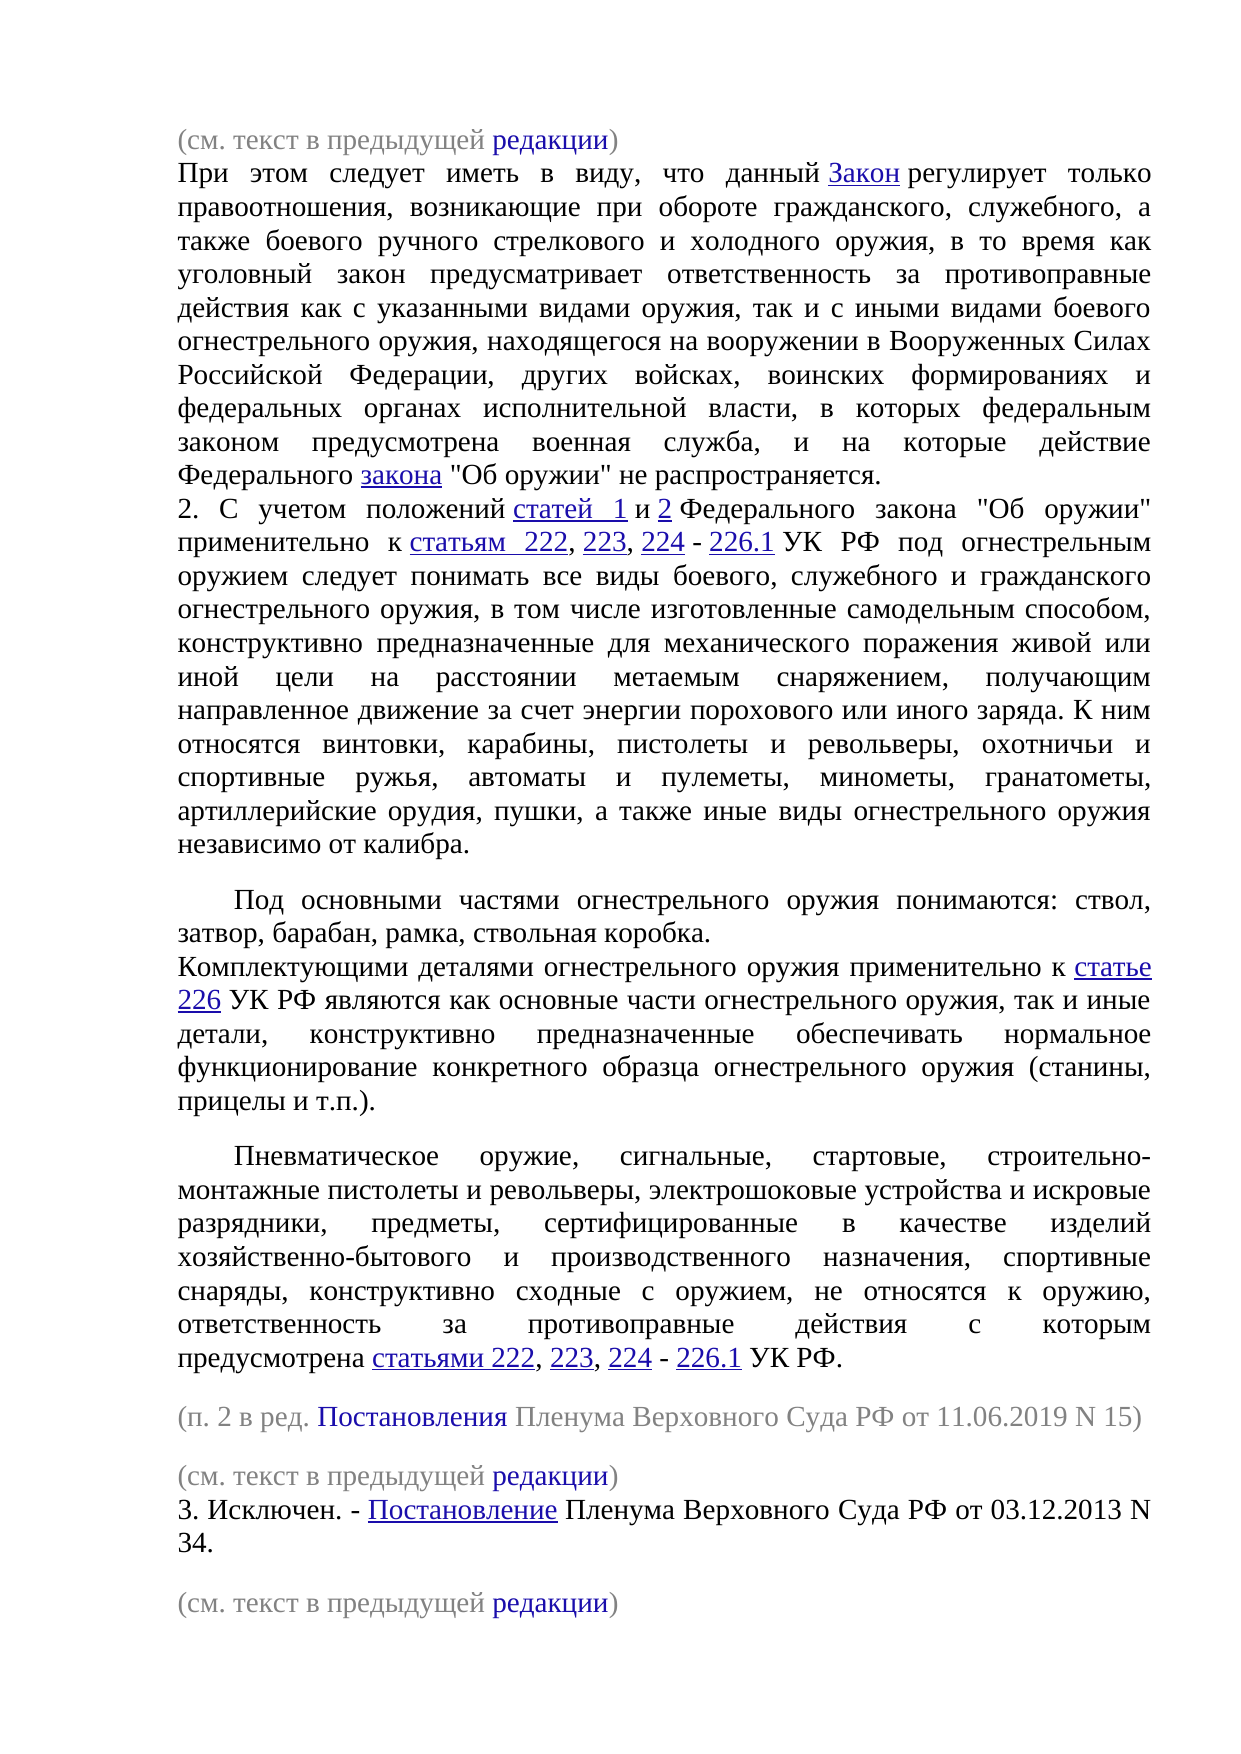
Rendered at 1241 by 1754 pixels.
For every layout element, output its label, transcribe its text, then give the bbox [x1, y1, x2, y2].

text При этом следует иметь в виду, что данный Закон регулирует только правоотношения, возникающие при обороте гражданского, служебного, а также боевого ручного стрелкового и холодного оружия, в то время как уголовный закон предусматривает ответственность за противоправные действия как с указанными видами оружия, так и с иными видами боевого огнестрельного оружия, находящегося на вооружении в Вооруженных Силах Российской Федерации, других войсках, воинских формированиях и федеральных органах исполнительной власти, в которых федеральным законом предусмотрена военная служба, и на которые действие Федерального закона "Об оружии" не распространяется. [177, 156, 1152, 491]
text Пневматическое оружие, сигнальные, стартовые, строительно-монтажные пистолеты и револьверы, электрошоковые устройства и искровые разрядники, предметы, сертифицированные в качестве изделий хозяйственно-бытового и производственного назначения, спортивные снаряды, конструктивно сходные с оружием, не относятся к оружию, ответственность за противоправные действия с которым предусмотрена статьями 222, 223, 224 - 226.1 УК РФ. [177, 1138, 1152, 1373]
text (см. текст в предыдущей редакции) [177, 118, 1152, 156]
text Под основными частями огнестрельного оружия понимаются: ствол, затвор, барабан, рамка, ствольная коробка. [177, 882, 1152, 949]
text Комплектующими деталями огнестрельного оружия применительно к статье 226 УК РФ являются как основные части огнестрельного оружия, так и иные детали, конструктивно предназначенные обеспечивать нормальное функционирование конкретного образца огнестрельного оружия (станины, прицелы и т.п.). [177, 949, 1152, 1117]
text (см. текст в предыдущей редакции) [177, 1454, 1152, 1492]
text (п. 2 в ред. Постановления Пленума Верховного Суда РФ от 11.06.2019 N 15) [177, 1395, 1152, 1433]
text 2. С учетом положений статей 1 и 2 Федерального закона "Об оружии" применительно к статьям 222, 223, 224 - 226.1 УК РФ под огнестрельным оружием следует понимать все виды боевого, служебного и гражданского огнестрельного оружия, в том числе изготовленные самодельным способом, конструктивно предназначенные для механического поражения живой или иной цели на расстоянии метаемым снаряжением, получающим направленное движение за счет энергии порохового или иного заряда. К ним относятся винтовки, карабины, пистолеты и револьверы, охотничьи и спортивные ружья, автоматы и пулеметы, минометы, гранатометы, артиллерийские орудия, пушки, а также иные виды огнестрельного оружия независимо от калибра. [177, 491, 1152, 860]
text (см. текст в предыдущей редакции) [177, 1581, 1152, 1618]
text 3. Исключен. - Постановление Пленума Верховного Суда РФ от 03.12.2013 N 34. [177, 1492, 1152, 1559]
